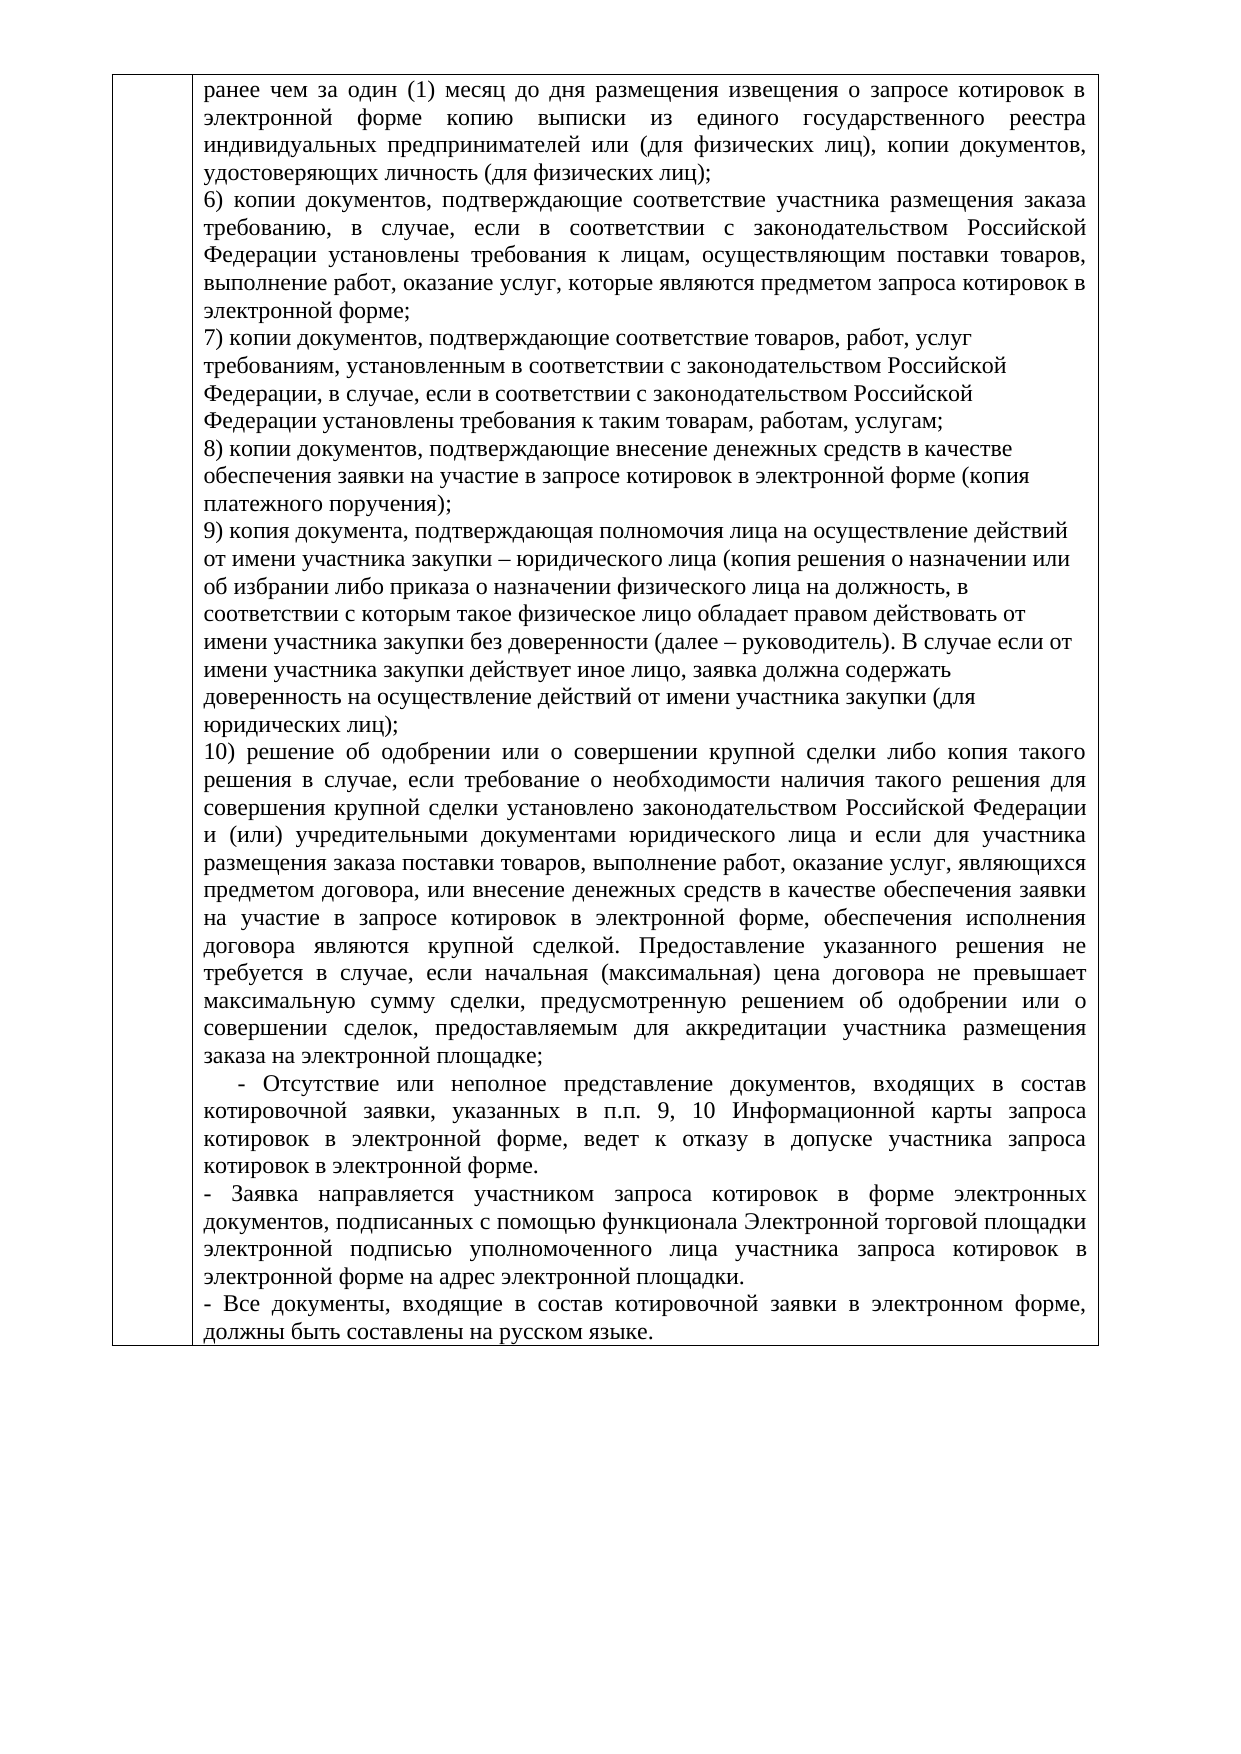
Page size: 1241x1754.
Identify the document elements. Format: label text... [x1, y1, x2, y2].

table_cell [193, 75, 1098, 1345]
table_cell 9 [113, 75, 192, 1345]
